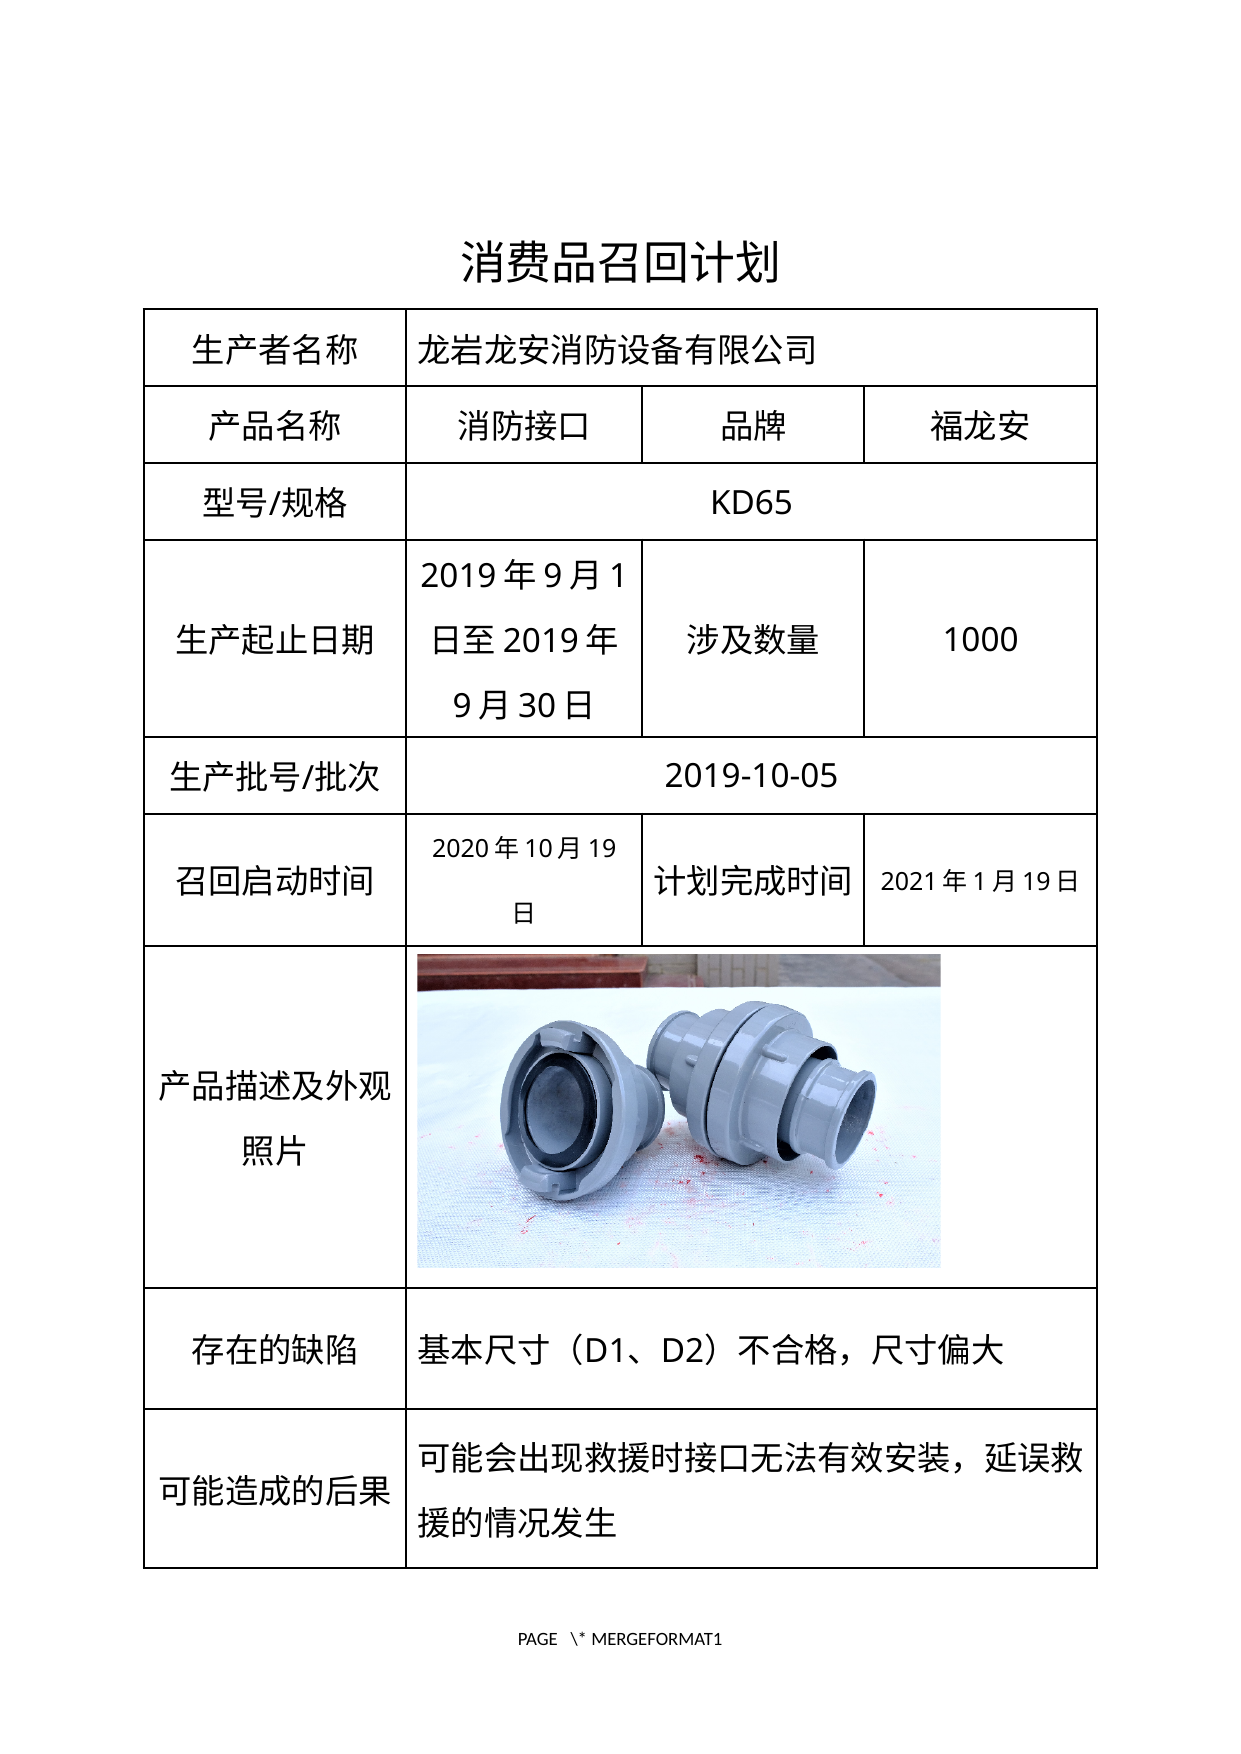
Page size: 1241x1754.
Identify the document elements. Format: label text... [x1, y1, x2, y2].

table_cell 2019年9月1日至2019年9月30日 [407, 541, 641, 736]
table_cell 产品描述及外观照片 [145, 947, 405, 1287]
text 消费品召回计划 [165, 211, 1075, 308]
table_cell 召回启动时间 [145, 815, 405, 944]
table_cell 计划完成时间 [643, 815, 863, 944]
table_cell 可能造成的后果 [145, 1410, 405, 1567]
table_cell 2019-10-05 [407, 738, 1096, 812]
table_cell 基本尺寸（D1、D2）不合格，尺寸偏大 [407, 1289, 1096, 1408]
table_header 生产者名称 [145, 310, 405, 385]
table_cell 可能会出现救援时接口无法有效安装，延误救援的情况发生 [407, 1410, 1096, 1567]
picture [417, 954, 941, 1268]
table_cell 生产批号/批次 [145, 738, 405, 812]
table_cell 1000 [865, 541, 1096, 736]
table_cell [407, 947, 1096, 1287]
table_cell 2021年1月19日 [865, 815, 1096, 944]
table_cell 涉及数量 [643, 541, 863, 736]
table_cell 消防接口 [407, 387, 641, 462]
table_cell 生产起止日期 [145, 541, 405, 736]
table_header 龙岩龙安消防设备有限公司 [407, 310, 1096, 385]
table_cell 产品名称 [145, 387, 405, 462]
table_cell 福龙安 [865, 387, 1096, 462]
table_cell KD65 [407, 464, 1096, 538]
table_cell 2020年10月19日 [407, 815, 641, 944]
table_cell 存在的缺陷 [145, 1289, 405, 1408]
table_cell 品牌 [643, 387, 863, 462]
table_cell 型号/规格 [145, 464, 405, 538]
